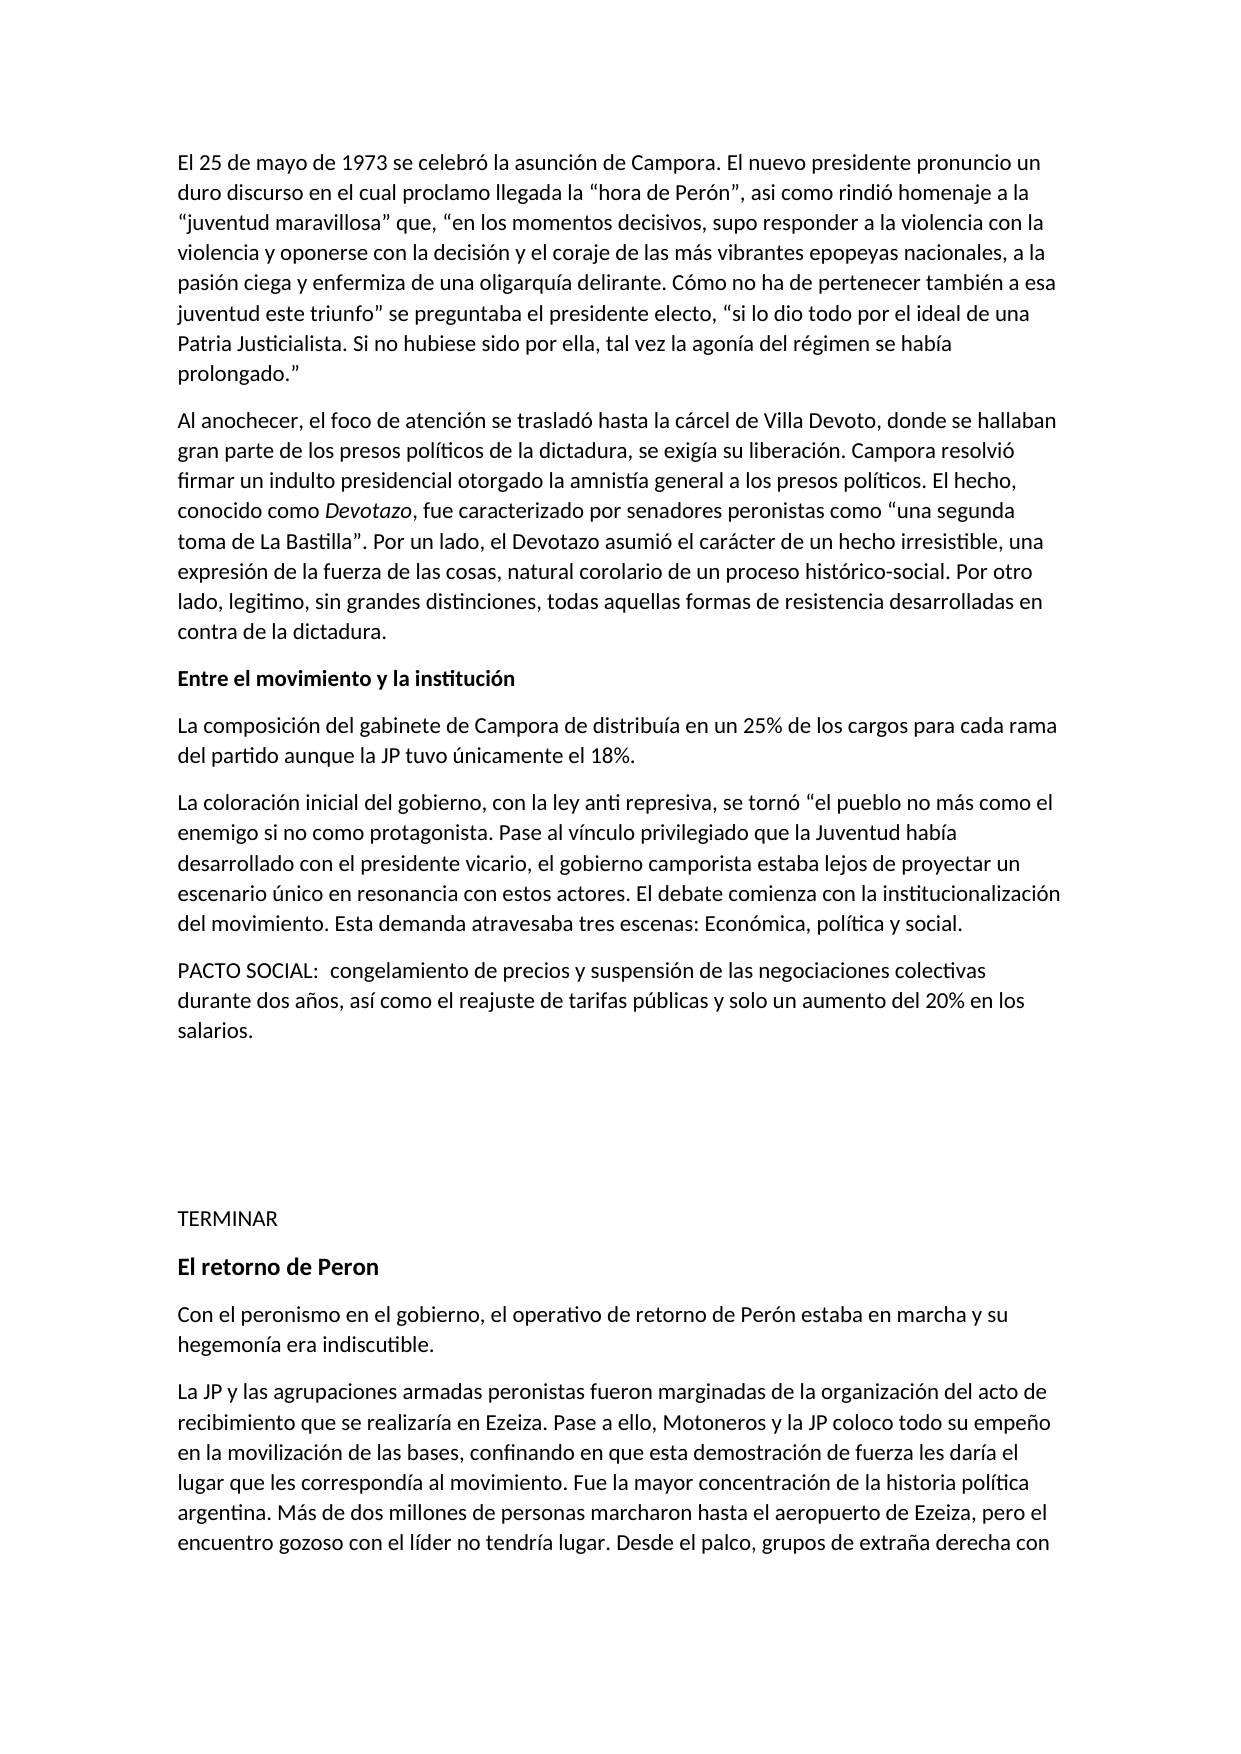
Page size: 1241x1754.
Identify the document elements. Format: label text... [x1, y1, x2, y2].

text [177, 1377, 1063, 1556]
text Entre el movimiento y la institución [177, 664, 1063, 692]
text El 25 de mayo de 1973 se celebró la asunción de Campora. El nuevo presidente pronuncio un duro discurso en el cual proclamo llegada la “hora de Perón”, asi como rindió homenaje a la “juventud maravillosa” que, “en los momentos decisivos, supo responder a la violencia con la violencia y oponerse con la decisión y el coraje de las más vibrantes epopeyas nacionales, a la pasión ciega y enfermiza de una oligarquía delirante. Cómo no ha de pertenecer también a esa juventud este triunfo” se preguntaba el presidente electo, “si lo dio todo por el ideal de una Patria Justicialista. Si no hubiese sido por ella, tal vez la agonía del régimen se había prolongado.” [177, 148, 1063, 387]
text El retorno de Peron [177, 1251, 1063, 1281]
text TERMINAR [177, 1204, 1063, 1232]
text PACTO SOCIAL: congelamiento de precios y suspensión de las negociaciones colectivas durante dos años, así como el reajuste de tarifas públicas y solo un aumento del 20% en los salarios. [177, 956, 1063, 1044]
text Con el peronismo en el gobierno, el operativo de retorno de Perón estaba en marcha y su hegemonía era indiscutible. [177, 1300, 1063, 1358]
text Al anochecer, el foco de atención se trasladó hasta la cárcel de Villa Devoto, donde se hallaban gran parte de los presos políticos de la dictadura, se exigía su liberación. Campora resolvió firmar un indulto presidencial otorgado la amnistía general a los presos políticos. El hecho, conocido como Devotazo, fue caracterizado por senadores peronistas como “una segunda toma de La Bastilla”. Por un lado, el Devotazo asumió el carácter de un hecho irresistible, una expresión de la fuerza de las cosas, natural corolario de un proceso histórico-social. Por otro lado, legitimo, sin grandes distinciones, todas aquellas formas de resistencia desarrolladas en contra de la dictadura. [177, 406, 1063, 645]
text La composición del gabinete de Campora de distribuía en un 25% de los cargos para cada rama del partido aunque la JP tuvo únicamente el 18%. [177, 711, 1063, 769]
text La coloración inicial del gobierno, con la ley anti represiva, se tornó “el pueblo no más como el enemigo si no como protagonista. Pase al vínculo privilegiado que la Juventud había desarrollado con el presidente vicario, el gobierno camporista estaba lejos de proyectar un escenario único en resonancia con estos actores. El debate comienza con la institucionalización del movimiento. Esta demanda atravesaba tres escenas: Económica, política y social. [177, 788, 1063, 937]
